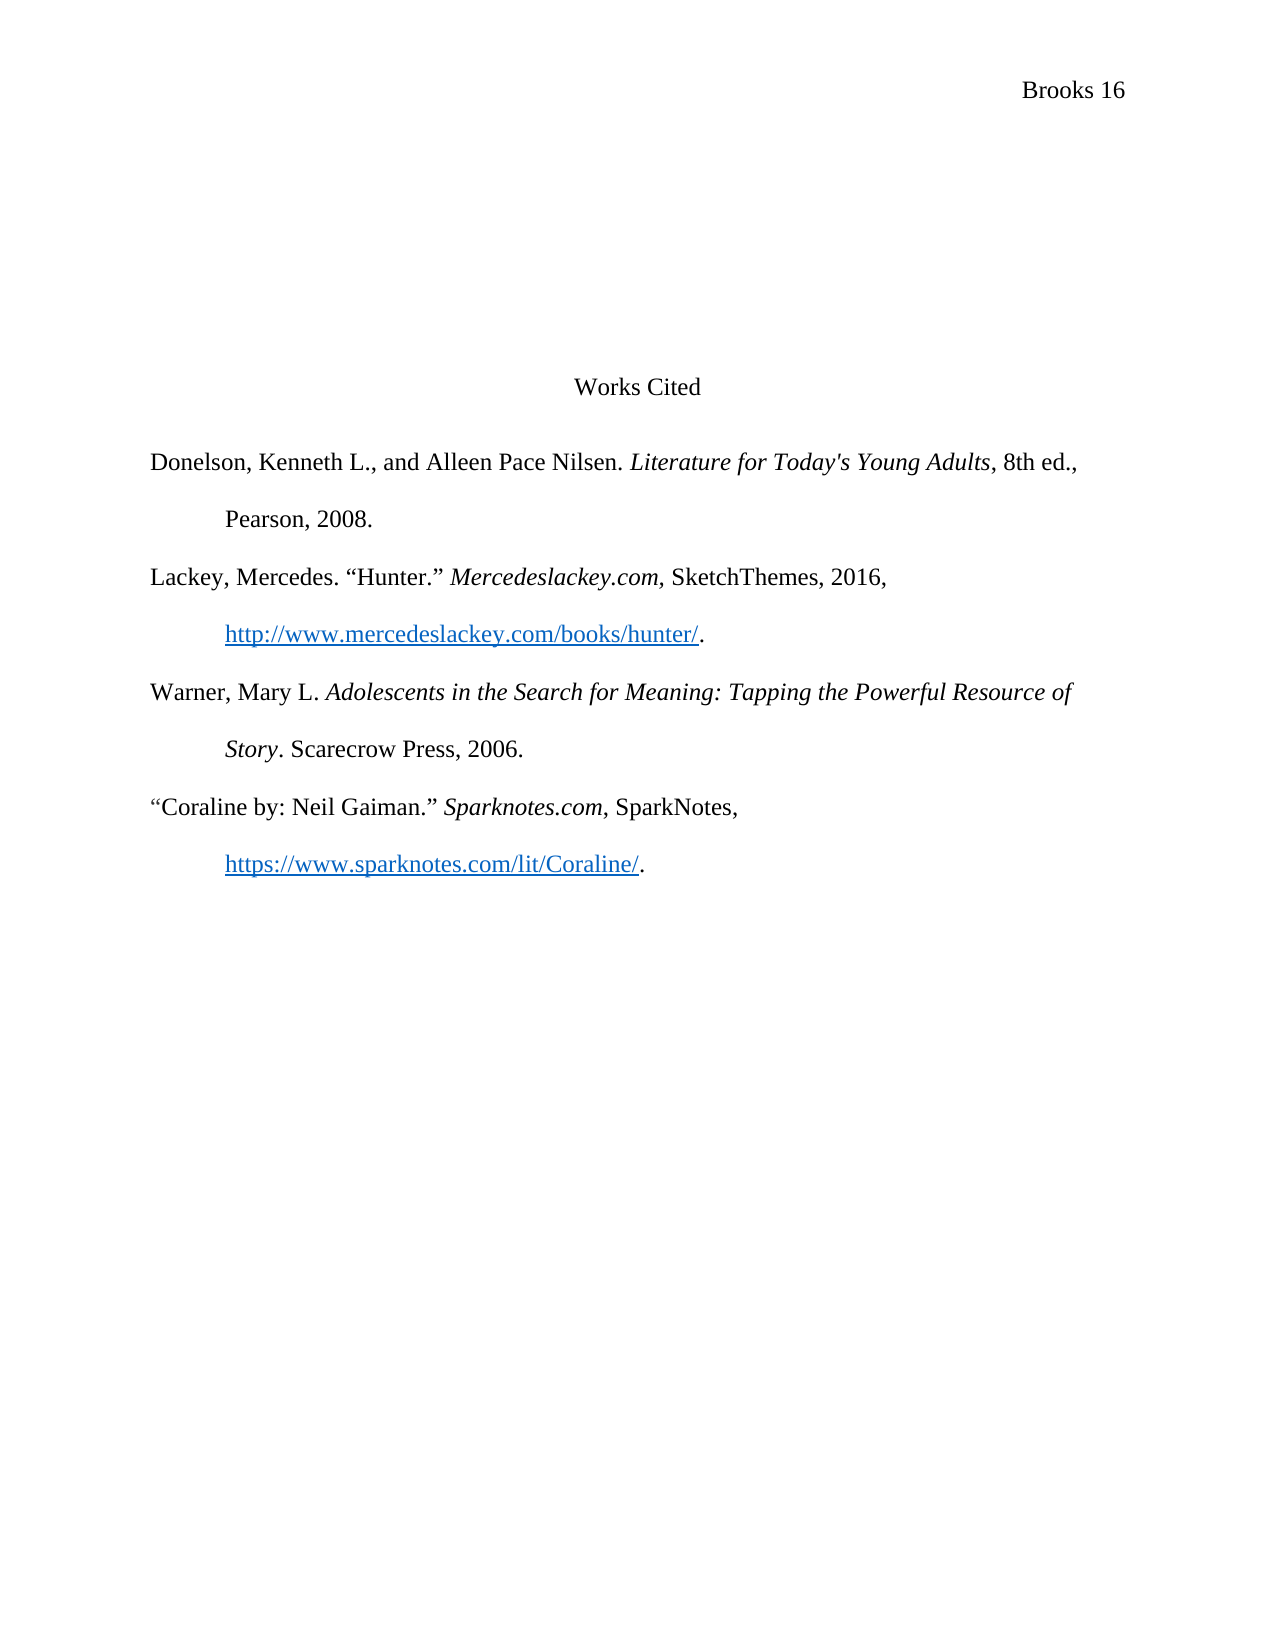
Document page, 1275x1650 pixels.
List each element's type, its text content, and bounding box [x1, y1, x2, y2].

text Donelson, Kenneth L., and Alleen Pace Nilsen. Literature for Today's Young Adults, 8th ed., Pearson, 2008. [150, 447, 1125, 533]
text Warner, Mary L. Adolescents in the Search for Meaning: Tapping the Powerful Resource of Story. Scarecrow Press, 2006. [150, 677, 1125, 763]
text “Coraline by: Neil Gaiman.” Sparknotes.com, SparkNotes, https://www.sparknotes.com/lit/Coraline/. [150, 792, 1125, 878]
text Works Cited [150, 372, 1125, 401]
text Lackey, Mercedes. “Hunter.” Mercedeslackey.com, SketchThemes, 2016, http://www.mercedeslackey.com/books/hunter/. [150, 562, 1125, 648]
